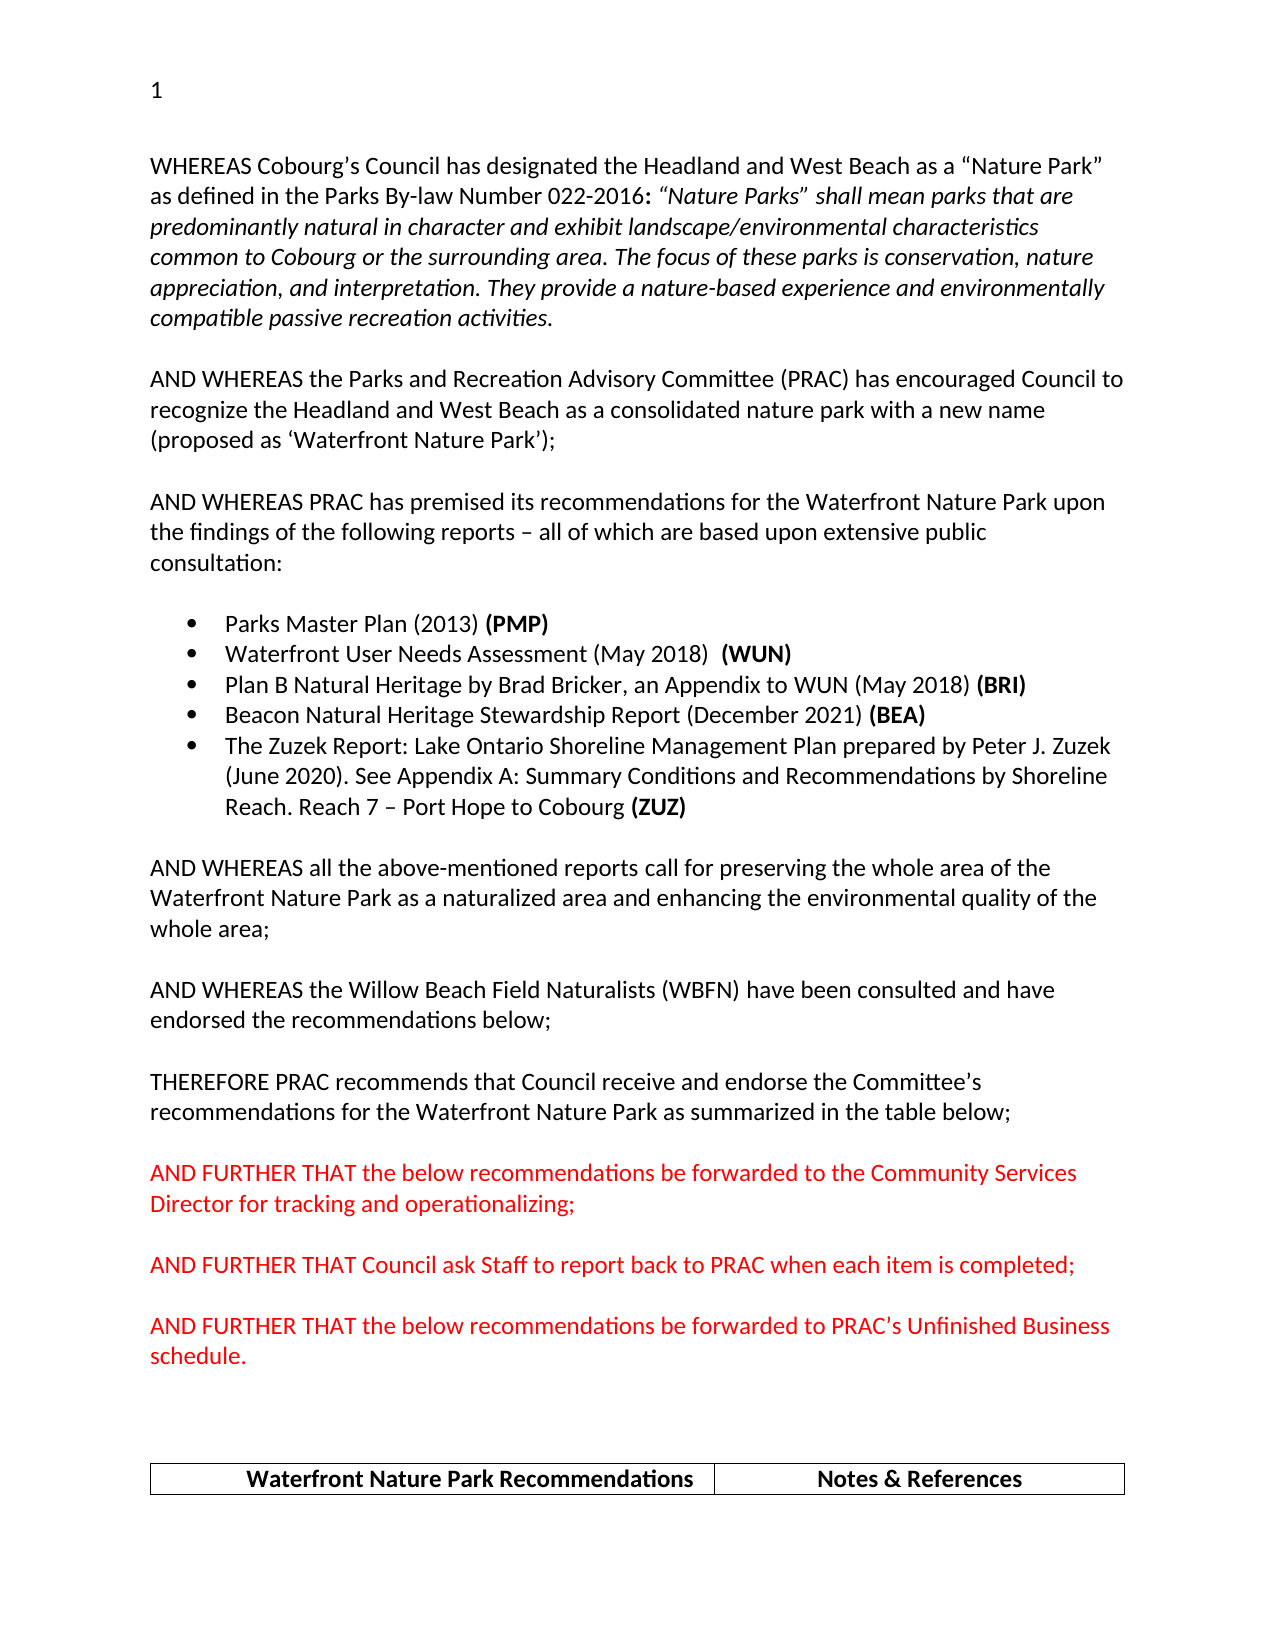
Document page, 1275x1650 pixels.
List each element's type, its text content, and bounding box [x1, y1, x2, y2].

list The Zuzek Report: Lake Ontario Shoreline Management Plan prepared by Peter J. Zuzek [187, 730, 1125, 760]
text AND FURTHER THAT the below recommendations be forwarded to PRAC’s Unfinished Business schedule. [150, 1310, 1125, 1371]
text (June 2020). See Appendix A: Summary Conditions and Recommendations by Shoreline Reach. Reach 7 – Port Hope to Cobourg (ZUZ) [225, 760, 1125, 821]
text AND WHEREAS all the above-mentioned reports call for preserving the whole area of the Waterfront Nature Park as a naturalized area and enhancing the environmental quality of the whole area; [150, 852, 1125, 943]
list Parks Master Plan (2013) (PMP) [187, 608, 1125, 638]
list Plan B Natural Heritage by Brad Bricker, an Appendix to WUN (May 2018) (BRI) [187, 669, 1125, 699]
text AND WHEREAS the Parks and Recreation Advisory Committee (PRAC) has encouraged Council to recognize the Headland and West Beach as a consolidated nature park with a new name (proposed as ‘Waterfront Nature Park’); [150, 364, 1125, 455]
text AND WHEREAS PRAC has premised its recommendations for the Waterfront Nature Park upon the findings of the following reports – all of which are based upon extensive public consultation: [150, 486, 1125, 577]
table_header Notes & References [715, 1464, 1124, 1494]
text THEREFORE PRAC recommends that Council receive and endorse the Committee’s recommendations for the Waterfront Nature Park as summarized in the table below; [150, 1066, 1125, 1127]
list Waterfront User Needs Assessment (May 2018) (WUN) [187, 638, 1125, 669]
text WHEREAS Cobourg’s Council has designated the Headland and West Beach as a “Nature Park” as defined in the Parks By-law Number 022-2016: “Nature Parks” shall mean parks that are predominantly natural in character and exhibit landscape/environmental characteristics common to Cobourg or the surrounding area. The focus of these parks is conservation, nature appreciation, and interpretation. They provide a nature-based experience and environmentally compatible passive recreation activities. [150, 150, 1125, 333]
text AND FURTHER THAT Council ask Staff to report back to PRAC when each item is completed; [150, 1249, 1125, 1279]
list Beacon Natural Heritage Stewardship Report (December 2021) (BEA) [187, 699, 1125, 730]
text AND FURTHER THAT the below recommendations be forwarded to the Community Services Director for tracking and operationalizing; [150, 1157, 1125, 1218]
text AND WHEREAS the Willow Beach Field Naturalists (WBFN) have been consulted and have endorsed the recommendations below; [150, 974, 1125, 1035]
table_header Waterfront Nature Park Recommendations [151, 1464, 714, 1494]
